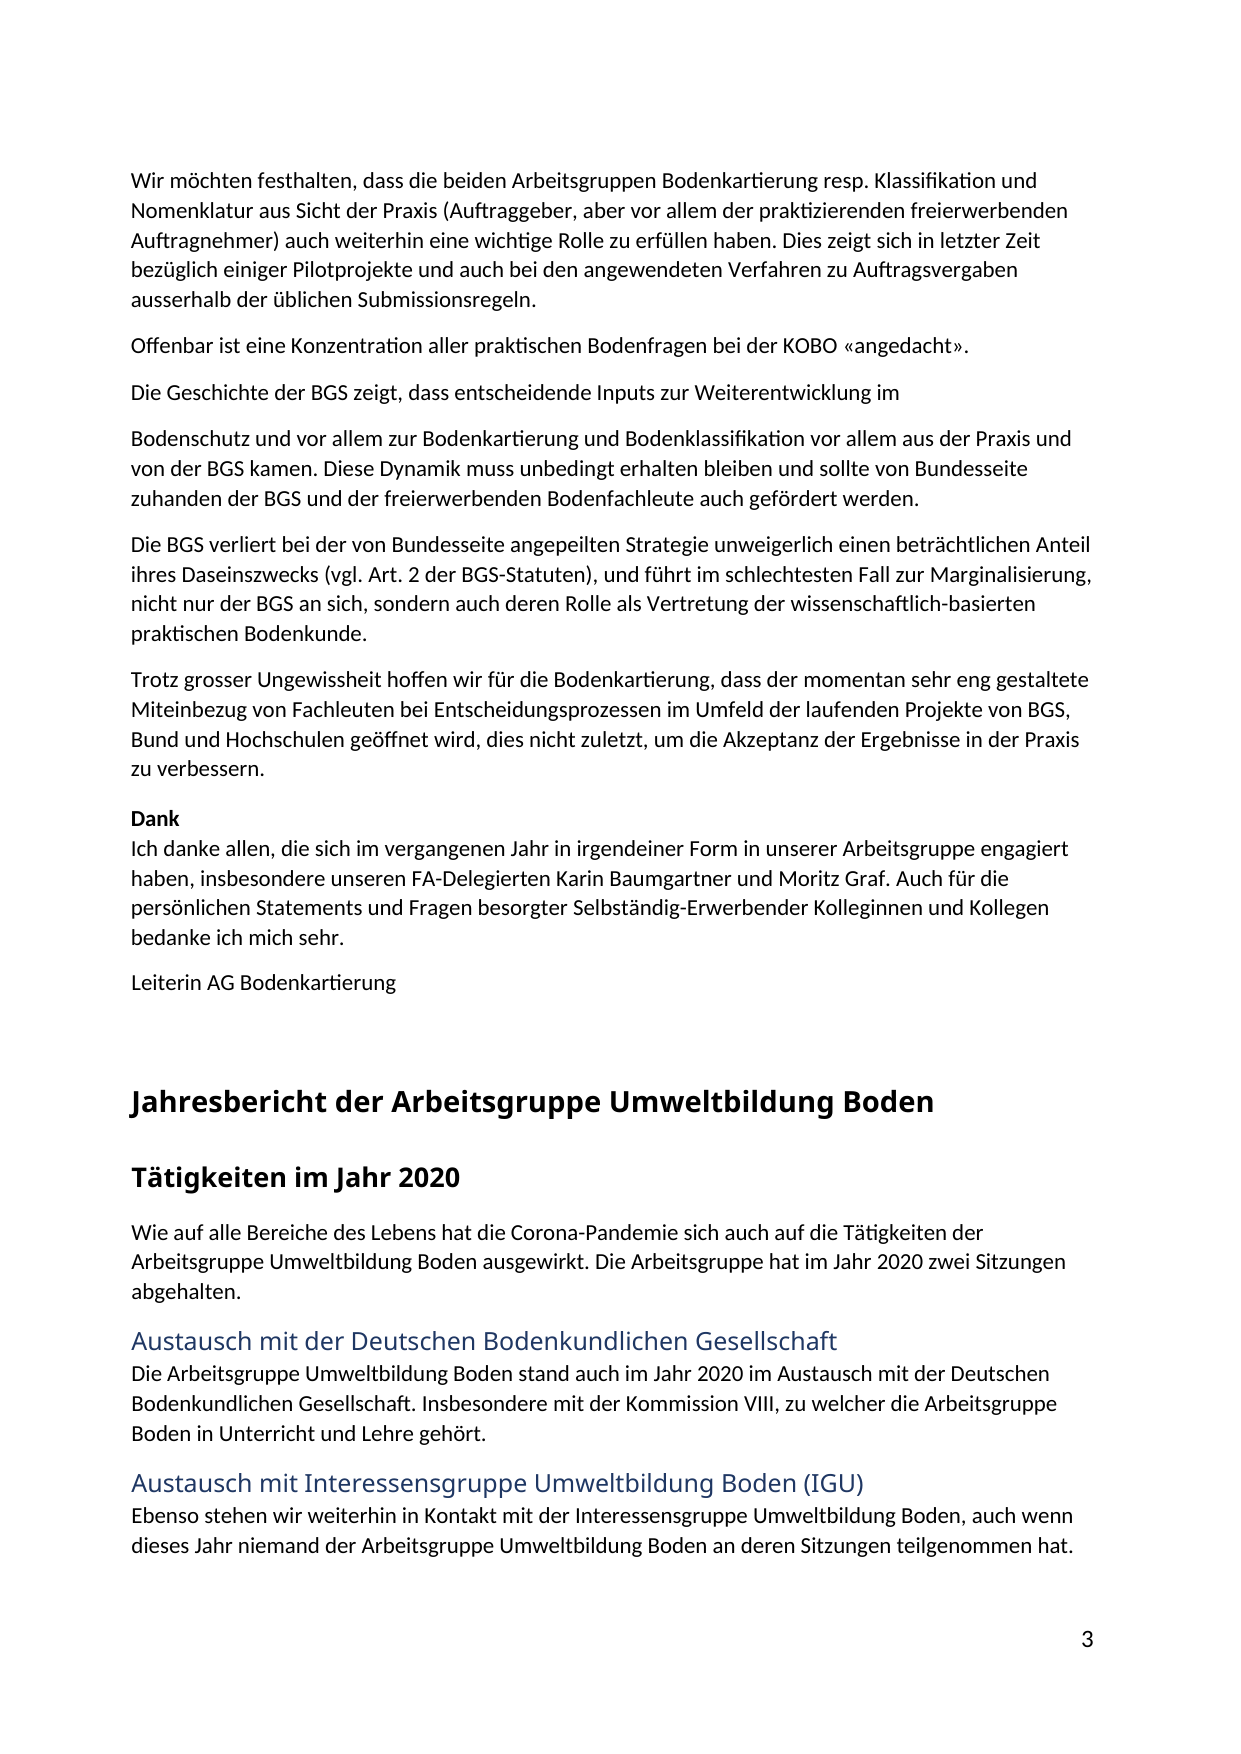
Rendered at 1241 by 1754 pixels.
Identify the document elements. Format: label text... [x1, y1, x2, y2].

subtitle Austausch mit der Deutschen Bodenkundlichen Gesellschaft [131, 1323, 1105, 1357]
subtitle Tätigkeiten im Jahr 2020 [131, 1159, 1105, 1196]
text Die Geschichte der BGS zeigt, dass entscheidende Inputs zur Weiterentwicklung im [131, 378, 1105, 406]
text Die BGS verliert bei der von Bundesseite angepeilten Strategie unweigerlich einen beträchtlichen Anteil ihres Daseinszwecks (vgl. Art. 2 der BGS-Statuten), und führt im schlechtesten Fall zur Marginalisierung, nicht nur der BGS an sich, sondern auch deren Rolle als Vertretung der wissenschaftlich-basierten praktischen Bodenkunde. [131, 530, 1105, 647]
text Die Arbeitsgruppe Umweltbildung Boden stand auch im Jahr 2020 im Austausch mit der Deutschen Bodenkundlichen Gesellschaft. Insbesondere mit der Kommission VIII, zu welcher die Arbeitsgruppe Boden in Unterricht und Lehre gehört. [131, 1359, 1105, 1447]
text Wie auf alle Bereiche des Lebens hat die Corona-Pandemie sich auch auf die Tätigkeiten der Arbeitsgruppe Umweltbildung Boden ausgewirkt. Die Arbeitsgruppe hat im Jahr 2020 zwei Sitzungen abgehalten. [131, 1218, 1105, 1305]
text Wir möchten festhalten, dass die beiden Arbeitsgruppen Bodenkartierung resp. Klassifikation und Nomenklatur aus Sicht der Praxis (Auftraggeber, aber vor allem der praktizierenden freierwerbenden Auftragnehmer) auch weiterhin eine wichtige Rolle zu erfüllen haben. Dies zeigt sich in letzter Zeit bezüglich einiger Pilotprojekte und auch bei den angewendeten Verfahren zu Auftragsvergaben ausserhalb der üblichen Submissionsregeln. [131, 167, 1105, 313]
subtitle Jahresbericht der Arbeitsgruppe Umweltbildung Boden [131, 1082, 1105, 1121]
text Ebenso stehen wir weiterhin in Kontakt mit der Interessensgruppe Umweltbildung Boden, auch wenn dieses Jahr niemand der Arbeitsgruppe Umweltbildung Boden an deren Sitzungen teilgenommen hat. [131, 1501, 1105, 1559]
text Bodenschutz und vor allem zur Bodenkartierung und Bodenklassifikation vor allem aus der Praxis und von der BGS kamen. Diese Dynamik muss unbedingt erhalten bleiben und sollte von Bundesseite zuhanden der BGS und der freierwerbenden Bodenfachleute auch gefördert werden. [131, 424, 1105, 512]
text Offenbar ist eine Konzentration aller praktischen Bodenfragen bei der KOBO «angedacht». [131, 332, 1105, 360]
text Leiterin AG Bodenkartierung [131, 968, 1105, 996]
text Trotz grosser Ungewissheit hoffen wir für die Bodenkartierung, dass der momentan sehr eng gestaltete Miteinbezug von Fachleuten bei Entscheidungsprozessen im Umfeld der laufenden Projekte von BGS, Bund und Hochschulen geöffnet wird, dies nicht zuletzt, um die Akzeptanz der Ergebnisse in der Praxis zu verbessern. [131, 666, 1105, 783]
text Ich danke allen, die sich im vergangenen Jahr in irgendeiner Form in unserer Arbeitsgruppe engagiert haben, insbesondere unseren FA-Delegierten Karin Baumgartner und Moritz Graf. Auch für die persönlichen Statements und Fragen besorgter Selbständig-Erwerbender Kolleginnen und Kollegen bedanke ich mich sehr. [131, 834, 1105, 951]
subtitle Austausch mit Interessensgruppe Umweltbildung Boden (IGU) [131, 1465, 1105, 1499]
text Dank [131, 804, 1105, 832]
